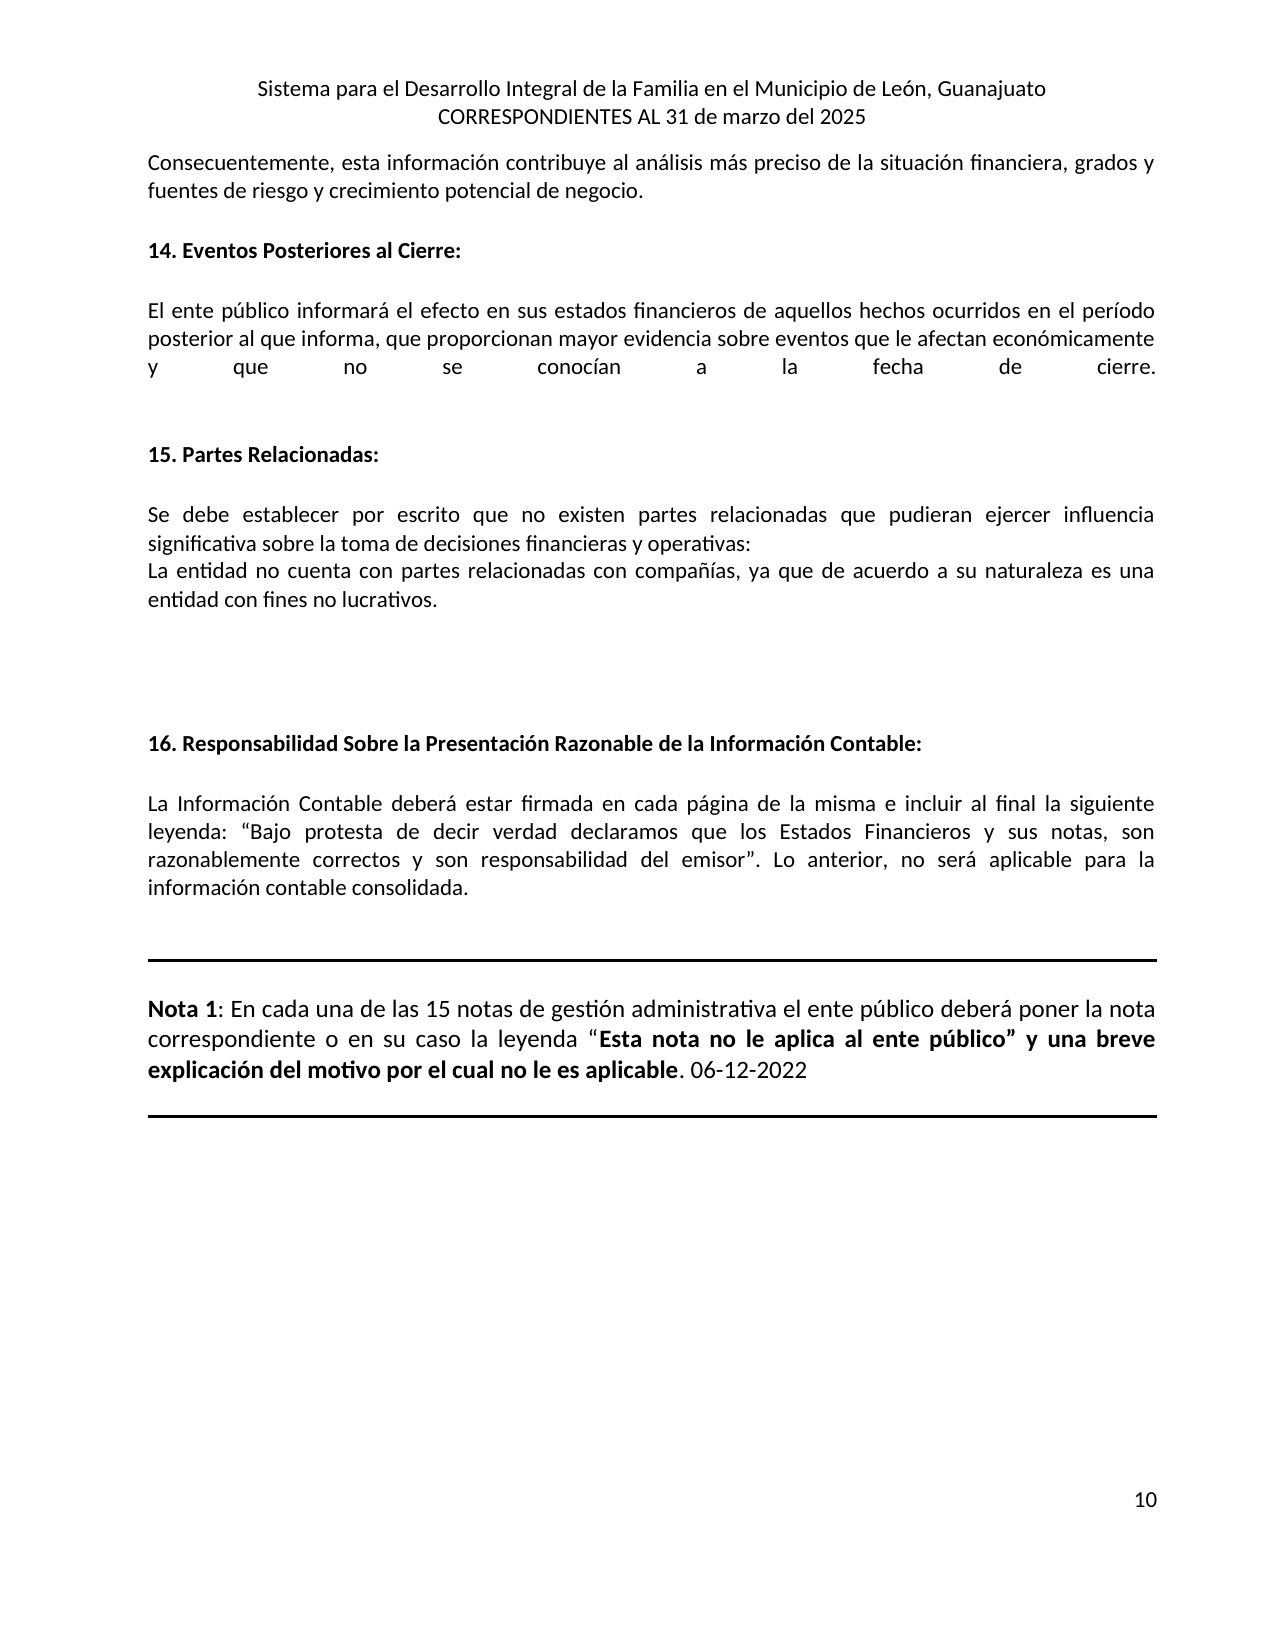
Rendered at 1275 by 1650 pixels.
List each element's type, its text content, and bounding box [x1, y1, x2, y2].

text Consecuentemente, esta información contribuye al análisis más preciso de la situación financiera, grados y fuentes de riesgo y crecimiento potencial de negocio. [148, 148, 1157, 204]
subtitle 14. Eventos Posteriores al Cierre: [148, 236, 1157, 264]
text Se debe establecer por escrito que no existen partes relacionadas que pudieran ejercer influencia significativa sobre la toma de decisiones financieras y operativas: [148, 501, 1157, 557]
text La Información Contable deberá estar firmada en cada página de la misma e incluir al final la siguiente leyenda: “Bajo protesta de decir verdad declaramos que los Estados Financieros y sus notas, son razonablemente correctos y son responsabilidad del emisor”. Lo anterior, no será aplicable para la información contable consolidada. [148, 789, 1157, 901]
subtitle 16. Responsabilidad Sobre la Presentación Razonable de la Información Contable: [148, 729, 1157, 757]
text La entidad no cuenta con partes relacionadas con compañías, ya que de acuerdo a su naturaleza es una entidad con fines no lucrativos. [148, 557, 1157, 613]
text Nota 1: En cada una de las 15 notas de gestión administrativa el ente público deberá poner la nota correspondiente o en su caso la leyenda “Esta nota no le aplica al ente público” y una breve explicación del motivo por el cual no le es aplicable. 06-12-2022 [148, 993, 1157, 1084]
subtitle 15. Partes Relacionadas: [148, 440, 1157, 468]
text El ente público informará el efecto en sus estados financieros de aquellos hechos ocurridos en el período posterior al que informa, que proporcionan mayor evidencia sobre eventos que le afectan económicamente y que no se conocían a la fecha de cierre. [148, 296, 1157, 408]
